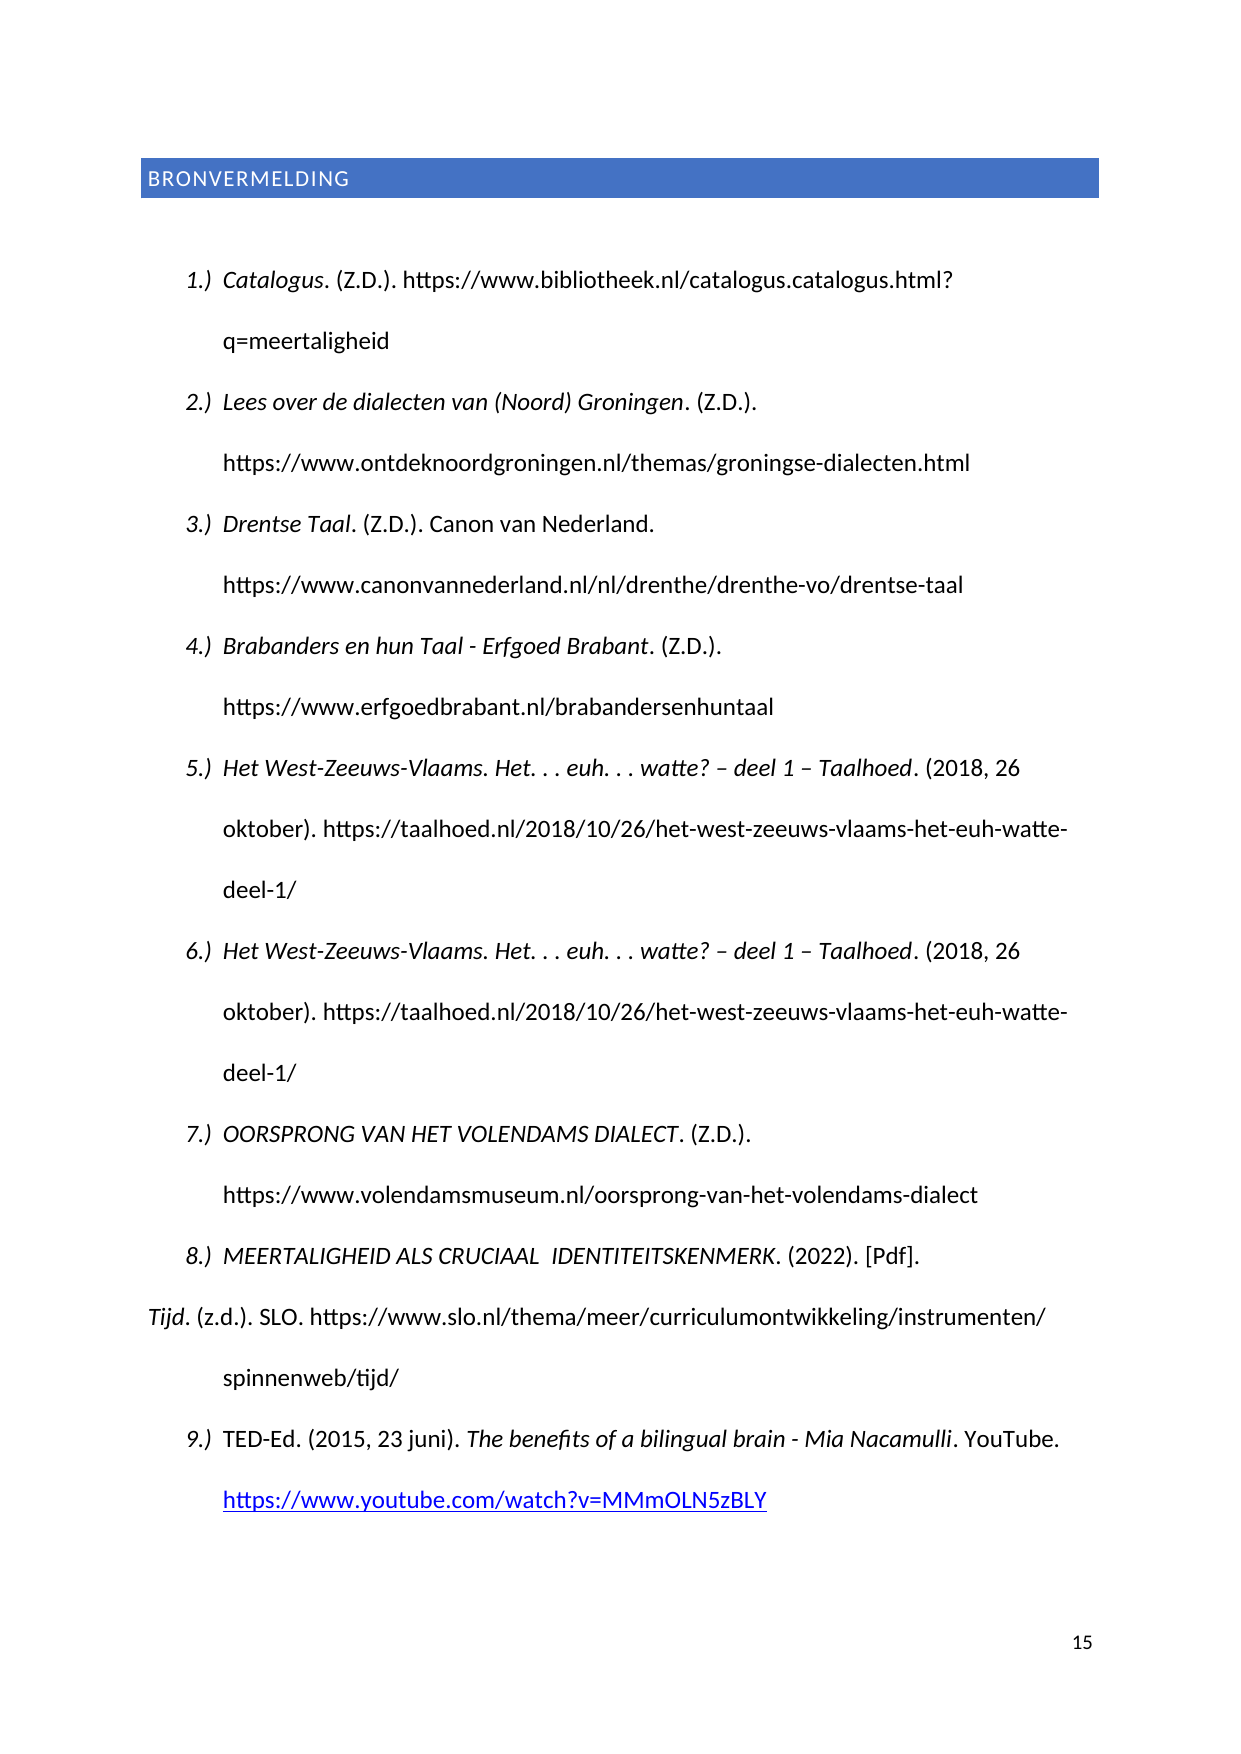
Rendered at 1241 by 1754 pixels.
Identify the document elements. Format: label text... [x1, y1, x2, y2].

list Het West-Zeeuws-Vlaams. Het. . . euh. . . watte? – deel 1 – Taalhoed. (2018, 26 oktober). https://taalhoed.nl/2018/10/26/het-west-zeeuws-vlaams-het-euh-watte-deel-1/ [185, 752, 1093, 905]
subtitle Bronvermelding [148, 164, 1093, 192]
list Brabanders en hun Taal - Erfgoed Brabant. (Z.D.). https://www.erfgoedbrabant.nl/brabandersenhuntaal [185, 630, 1093, 722]
list OORSPRONG VAN HET VOLENDAMS DIALECT. (Z.D.). https://www.volendamsmuseum.nl/oorsprong-van-het-volendams-dialect [185, 1118, 1093, 1210]
list Catalogus. (Z.D.). https://www.bibliotheek.nl/catalogus.catalogus.html?q=meertaligheid [185, 264, 1093, 355]
text Tijd. (z.d.). SLO. https://www.slo.nl/thema/meer/curriculumontwikkeling/instrumenten/spinnenweb/tijd/ [148, 1301, 1093, 1393]
list Het West-Zeeuws-Vlaams. Het. . . euh. . . watte? – deel 1 – Taalhoed. (2018, 26 oktober). https://taalhoed.nl/2018/10/26/het-west-zeeuws-vlaams-het-euh-watte-deel-1/ [185, 935, 1093, 1088]
list MEERTALIGHEID ALS CRUCIAAL IDENTITEITSKENMERK. (2022). [Pdf]. [185, 1240, 1093, 1271]
list Drentse Taal. (Z.D.). Canon van Nederland. https://www.canonvannederland.nl/nl/drenthe/drenthe-vo/drentse-taal [185, 508, 1093, 599]
list TED-Ed. (2015, 23 juni). The benefits of a bilingual brain - Mia Nacamulli. YouTube. https://www.youtube.com/watch?v=MMmOLN5zBLY [185, 1423, 1093, 1515]
list Lees over de dialecten van (Noord) Groningen. (Z.D.). https://www.ontdeknoordgroningen.nl/themas/groningse-dialecten.html [185, 386, 1093, 477]
